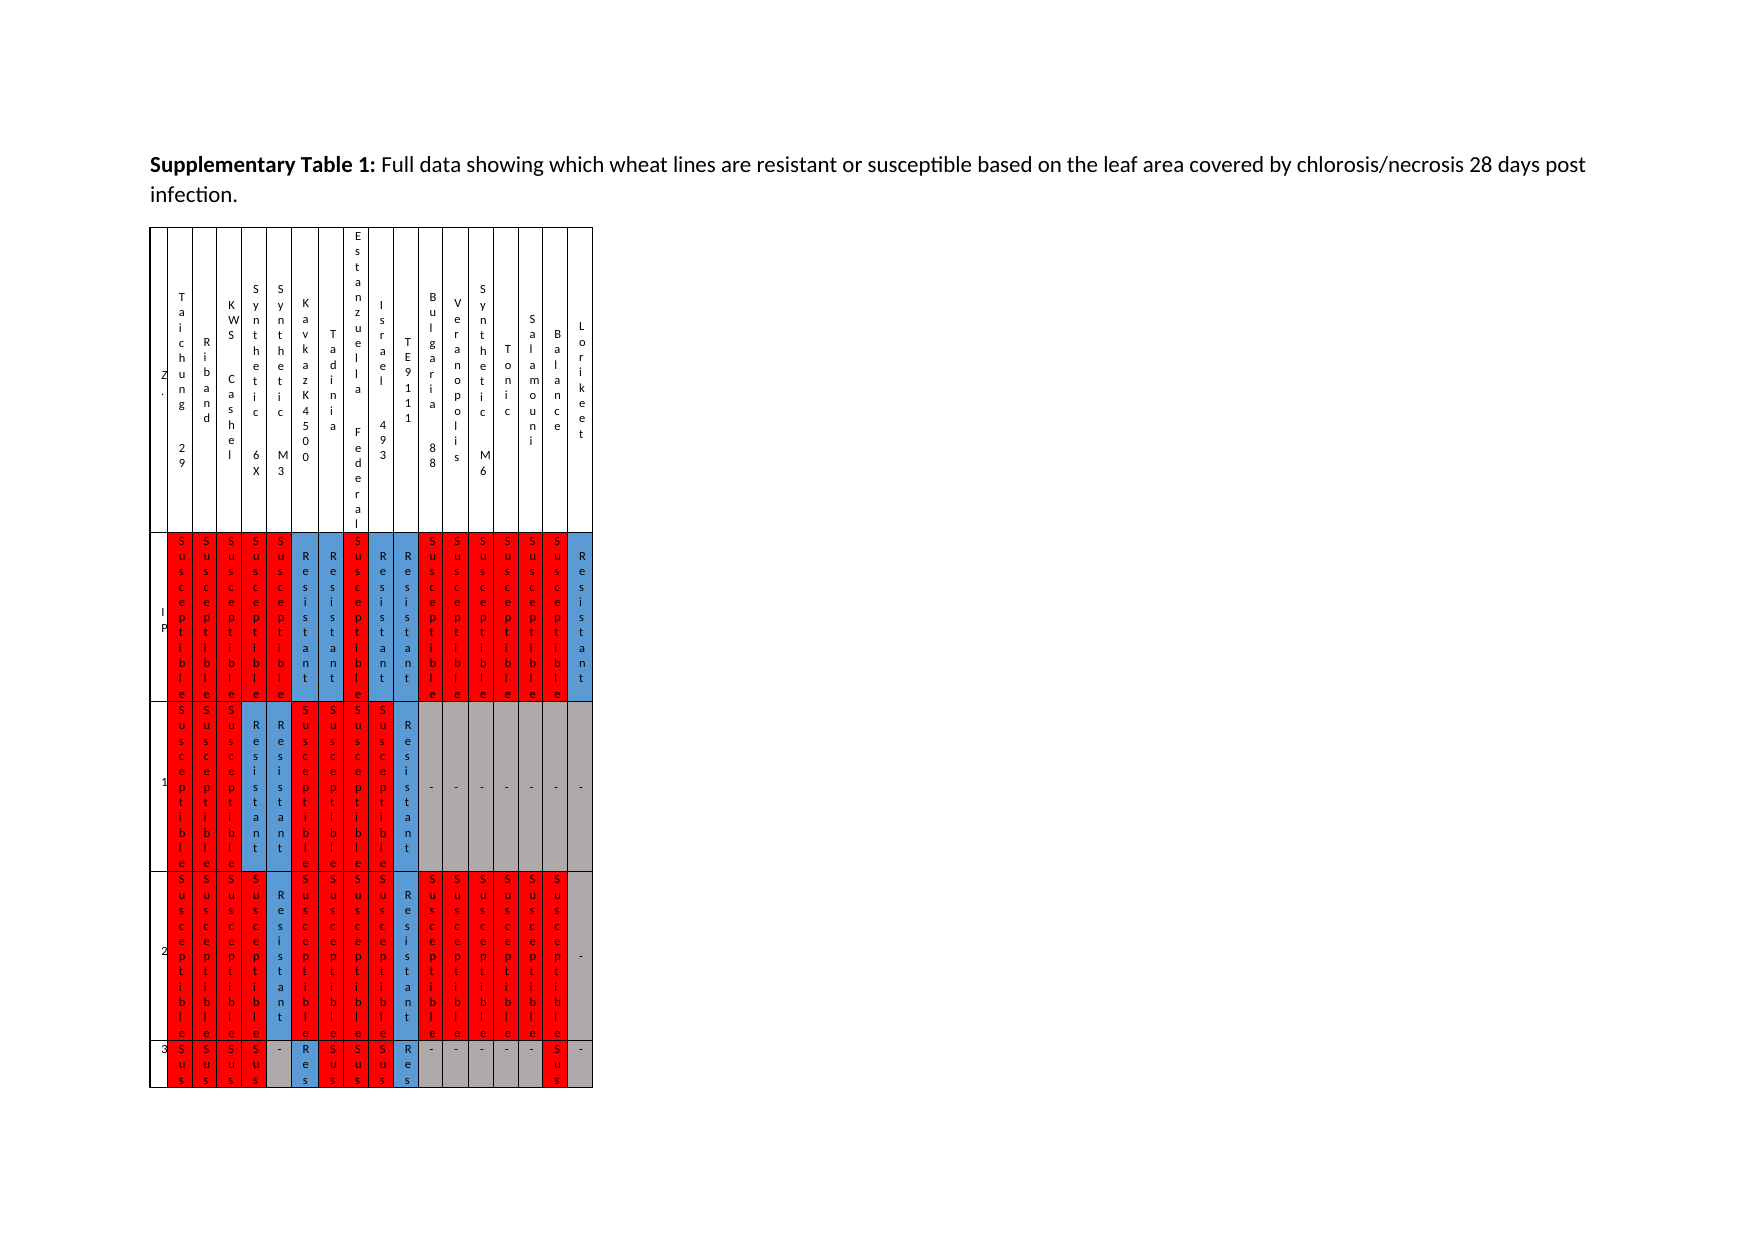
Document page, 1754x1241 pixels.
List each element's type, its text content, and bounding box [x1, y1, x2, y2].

table_cell Susceptible [193, 1041, 216, 1087]
table_cell Susceptible [543, 1041, 567, 1087]
table_cell Susceptible [292, 872, 318, 1040]
table_cell - [494, 702, 518, 871]
table_cell - [543, 702, 567, 871]
table_header KWS Cashel [217, 228, 241, 532]
table_cell Susceptible [419, 872, 442, 1040]
table_cell Susceptible [193, 533, 216, 701]
table_cell Resistant [292, 533, 318, 701]
table_cell Susceptible [519, 872, 542, 1040]
table_cell Susceptible [168, 702, 192, 871]
table_cell Susceptible [344, 1041, 368, 1087]
table_header Synthetic 6X [242, 228, 266, 532]
table_cell Susceptible [168, 533, 192, 701]
table_cell Susceptible [543, 872, 567, 1040]
table_cell - [267, 1041, 291, 1087]
table_cell Susceptible [469, 533, 493, 701]
table_cell Susceptible [344, 872, 368, 1040]
table_header Salamouni [519, 228, 542, 532]
table_cell Susceptible [217, 1041, 241, 1087]
table_cell Susceptible [369, 872, 393, 1040]
table_cell Susceptible [443, 533, 468, 701]
table_cell Resistant [267, 872, 291, 1040]
table_header TE9111 [394, 228, 418, 532]
table_cell Susceptible [543, 533, 567, 701]
table_cell Susceptible [217, 872, 241, 1040]
table_header Israel 493 [369, 228, 393, 532]
table_cell - [519, 702, 542, 871]
table_cell Susceptible [443, 872, 468, 1040]
text Supplementary Table 1: Full data showing which wheat lines are resistant or susceptible based on the leaf area covered by chlorosis/necrosis 28 days post infection. [150, 150, 1604, 208]
table_header Synthetic M6 [469, 228, 493, 532]
table_cell Susceptible [419, 533, 442, 701]
table_cell - [519, 1041, 542, 1087]
table_cell 1 [151, 702, 167, 871]
table_cell Susceptible [319, 872, 343, 1040]
table_cell Resistant [267, 702, 291, 871]
table_header Veranopolis [443, 228, 468, 532]
table_cell Susceptible [344, 702, 368, 871]
table_cell Susceptible [494, 533, 518, 701]
table_cell 3 [151, 1041, 167, 1087]
table_cell Resistant [242, 702, 266, 871]
table_cell - [419, 1041, 442, 1087]
table_cell Susceptible [494, 872, 518, 1040]
table_header Tadinia [319, 228, 343, 532]
table_cell Susceptible [242, 533, 266, 701]
table_header Synthetic M3 [267, 228, 291, 532]
table_cell Susceptible [369, 1041, 393, 1087]
table_cell - [443, 702, 468, 871]
table_cell Susceptible [369, 702, 393, 871]
table_cell Susceptible [519, 533, 542, 701]
table_header Tonic [494, 228, 518, 532]
table_cell Susceptible [217, 533, 241, 701]
table_cell Resistant [369, 533, 393, 701]
table_cell 2 [151, 872, 167, 1040]
table_cell - [469, 702, 493, 871]
table_cell IPO 323 [151, 533, 167, 701]
table_cell - [469, 1041, 493, 1087]
table_cell Susceptible [193, 702, 216, 871]
table_header Z. tritici isolate tested [151, 228, 167, 532]
table_cell Susceptible [319, 1041, 343, 1087]
table_cell Susceptible [469, 872, 493, 1040]
table_cell Resistant [292, 1041, 318, 1087]
table_cell Susceptible [344, 533, 368, 701]
table_cell - [494, 1041, 518, 1087]
table_cell Resistant [568, 533, 592, 701]
table_cell Susceptible [292, 702, 318, 871]
table_cell - [443, 1041, 468, 1087]
table_header Riband [193, 228, 216, 532]
table_cell - [419, 702, 442, 871]
table_cell Susceptible [168, 872, 192, 1040]
table_header Balance [543, 228, 567, 532]
table_cell Susceptible [319, 702, 343, 871]
table_cell Susceptible [242, 872, 266, 1040]
table_cell Susceptible [217, 702, 241, 871]
table_cell Susceptible [193, 872, 216, 1040]
table_header Bulgaria 88 [419, 228, 442, 532]
table_cell Resistant [394, 533, 418, 701]
table_cell Susceptible [267, 533, 291, 701]
table_cell Resistant [394, 1041, 418, 1087]
table_header Lorikeet [568, 228, 592, 532]
table_cell Resistant [394, 702, 418, 871]
table_header Taichung 29 [168, 228, 192, 532]
table_header Estanzuella Federal [344, 228, 368, 532]
table_cell Resistant [319, 533, 343, 701]
table_cell Resistant [394, 872, 418, 1040]
table_cell Susceptible [168, 1041, 192, 1087]
table_cell - [568, 1041, 592, 1087]
table_cell Susceptible [242, 1041, 266, 1087]
table_cell - [568, 702, 592, 871]
table_header KavkazK4500 [292, 228, 318, 532]
table_cell - [568, 872, 592, 1040]
